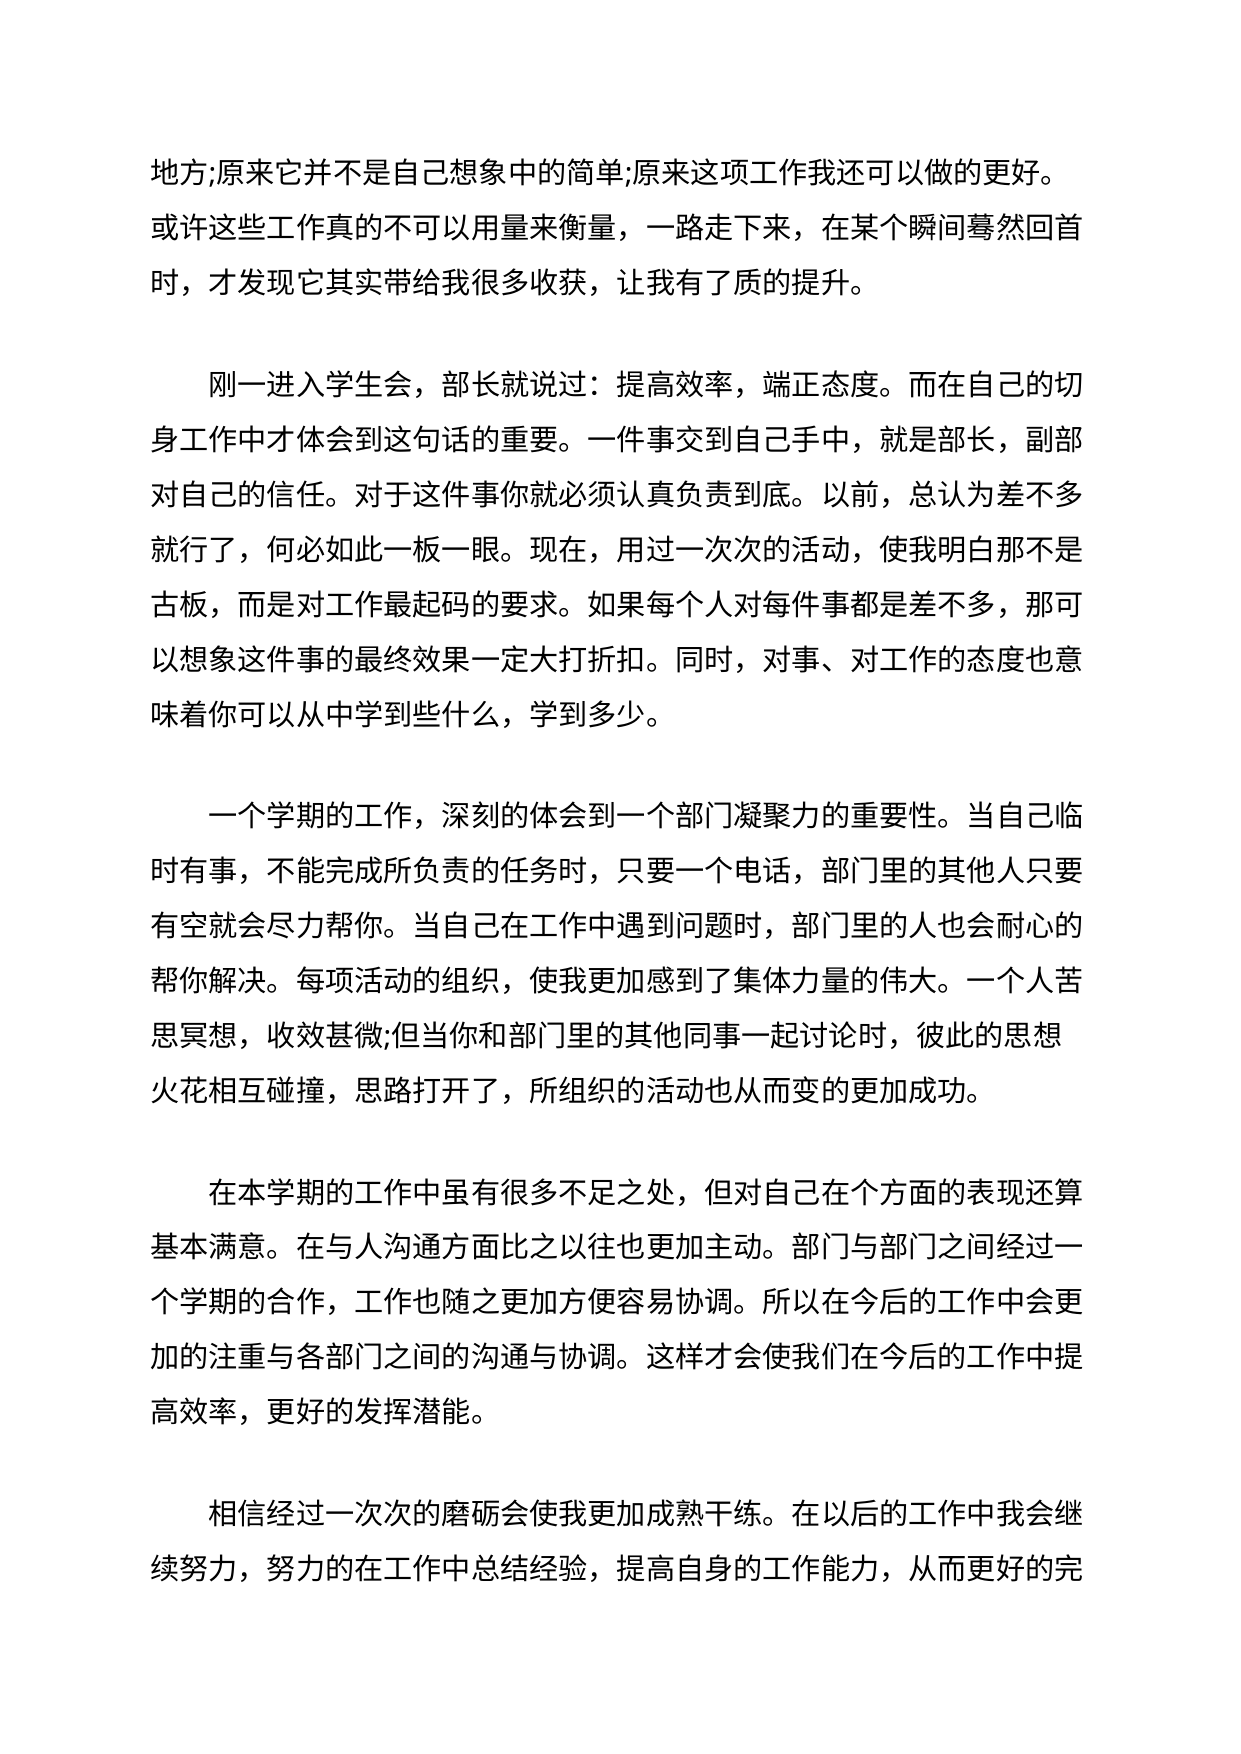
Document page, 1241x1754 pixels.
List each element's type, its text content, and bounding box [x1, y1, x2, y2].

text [150, 1491, 1090, 1588]
text 一个学期的工作，深刻的体会到一个部门凝聚力的重要性。当自己临时有事，不能完成所负责的任务时，只要一个电话，部门里的其他人只要有空就会尽力帮你。当自己在工作中遇到问题时，部门里的人也会耐心的帮你解决。每项活动的组织，使我更加感到了集体力量的伟大。一个人苦思冥想，收效甚微;但当你和部门里的其他同事一起讨论时，彼此的思想火花相互碰撞，思路打开了，所组织的活动也从而变的更加成功。 [150, 793, 1090, 1110]
text 在本学期的工作中虽有很多不足之处，但对自己在个方面的表现还算基本满意。在与人沟通方面比之以往也更加主动。部门与部门之间经过一个学期的合作，工作也随之更加方便容易协调。所以在今后的工作中会更加的注重与各部门之间的沟通与协调。这样才会使我们在今后的工作中提高效率，更好的发挥潜能。 [150, 1169, 1090, 1431]
text 刚一进入学生会，部长就说过：提高效率，端正态度。而在自己的切身工作中才体会到这句话的重要。一件事交到自己手中，就是部长，副部对自己的信任。对于这件事你就必须认真负责到底。以前，总认为差不多就行了，何必如此一板一眼。现在，用过一次次的活动，使我明白那不是古板，而是对工作最起码的要求。如果每个人对每件事都是差不多，那可以想象这件事的最终效果一定大打折扣。同时，对事、对工作的态度也意味着你可以从中学到些什么，学到多少。 [150, 362, 1090, 733]
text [150, 150, 1090, 302]
